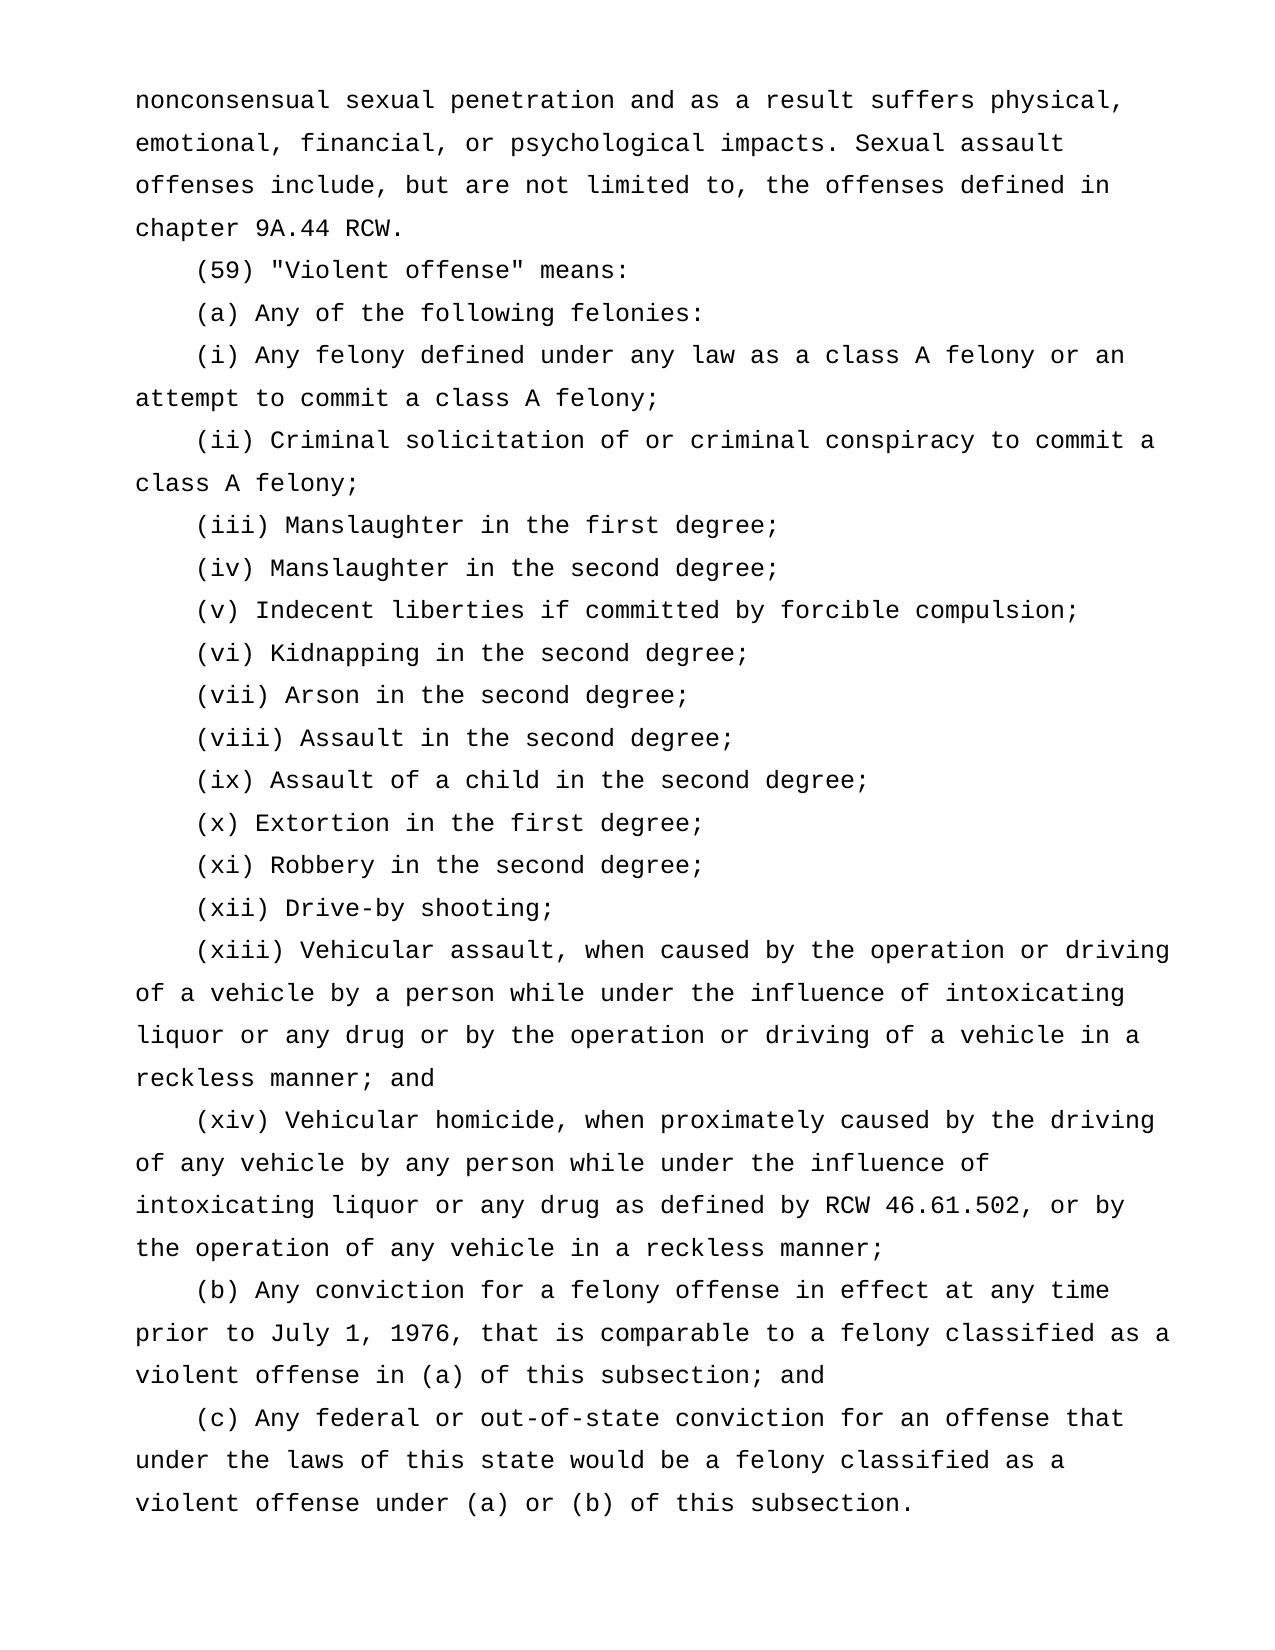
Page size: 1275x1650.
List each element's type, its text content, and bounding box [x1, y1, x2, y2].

text (xi) Robbery in the second degree; [135, 840, 1170, 882]
text (b) Any conviction for a felony offense in effect at any time prior to July 1, 1976, that is comparable to a felony classified as a violent offense in (a) of this subsection; and [135, 1265, 1170, 1392]
text (x) Extortion in the first degree; [135, 797, 1170, 840]
text (ix) Assault of a child in the second degree; [135, 755, 1170, 797]
text (iv) Manslaughter in the second degree; [135, 542, 1170, 585]
text (v) Indecent liberties if committed by forcible compulsion; [135, 585, 1170, 627]
text (iii) Manslaughter in the first degree; [135, 500, 1170, 542]
text (c) Any federal or out-of-state conviction for an offense that under the laws of this state would be a felony classified as a violent offense under (a) or (b) of this subsection. [135, 1392, 1170, 1520]
text (vii) Arson in the second degree; [135, 670, 1170, 712]
text (xiii) Vehicular assault, when caused by the operation or driving of a vehicle by a person while under the influence of intoxicating liquor or any drug or by the operation or driving of a vehicle in a reckless manner; and [135, 925, 1170, 1095]
text (59) "Violent offense" means: [135, 245, 1170, 287]
text (xiv) Vehicular homicide, when proximately caused by the driving of any vehicle by any person while under the influence of intoxicating liquor or any drug as defined by RCW 46.61.502, or by the operation of any vehicle in a reckless manner; [135, 1095, 1170, 1265]
text (xii) Drive-by shooting; [135, 882, 1170, 925]
text (a) Any of the following felonies: [135, 287, 1170, 330]
text (viii) Assault in the second degree; [135, 712, 1170, 755]
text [135, 75, 1170, 245]
text (vi) Kidnapping in the second degree; [135, 627, 1170, 670]
text (i) Any felony defined under any law as a class A felony or an attempt to commit a class A felony; [135, 330, 1170, 415]
text (ii) Criminal solicitation of or criminal conspiracy to commit a class A felony; [135, 415, 1170, 500]
